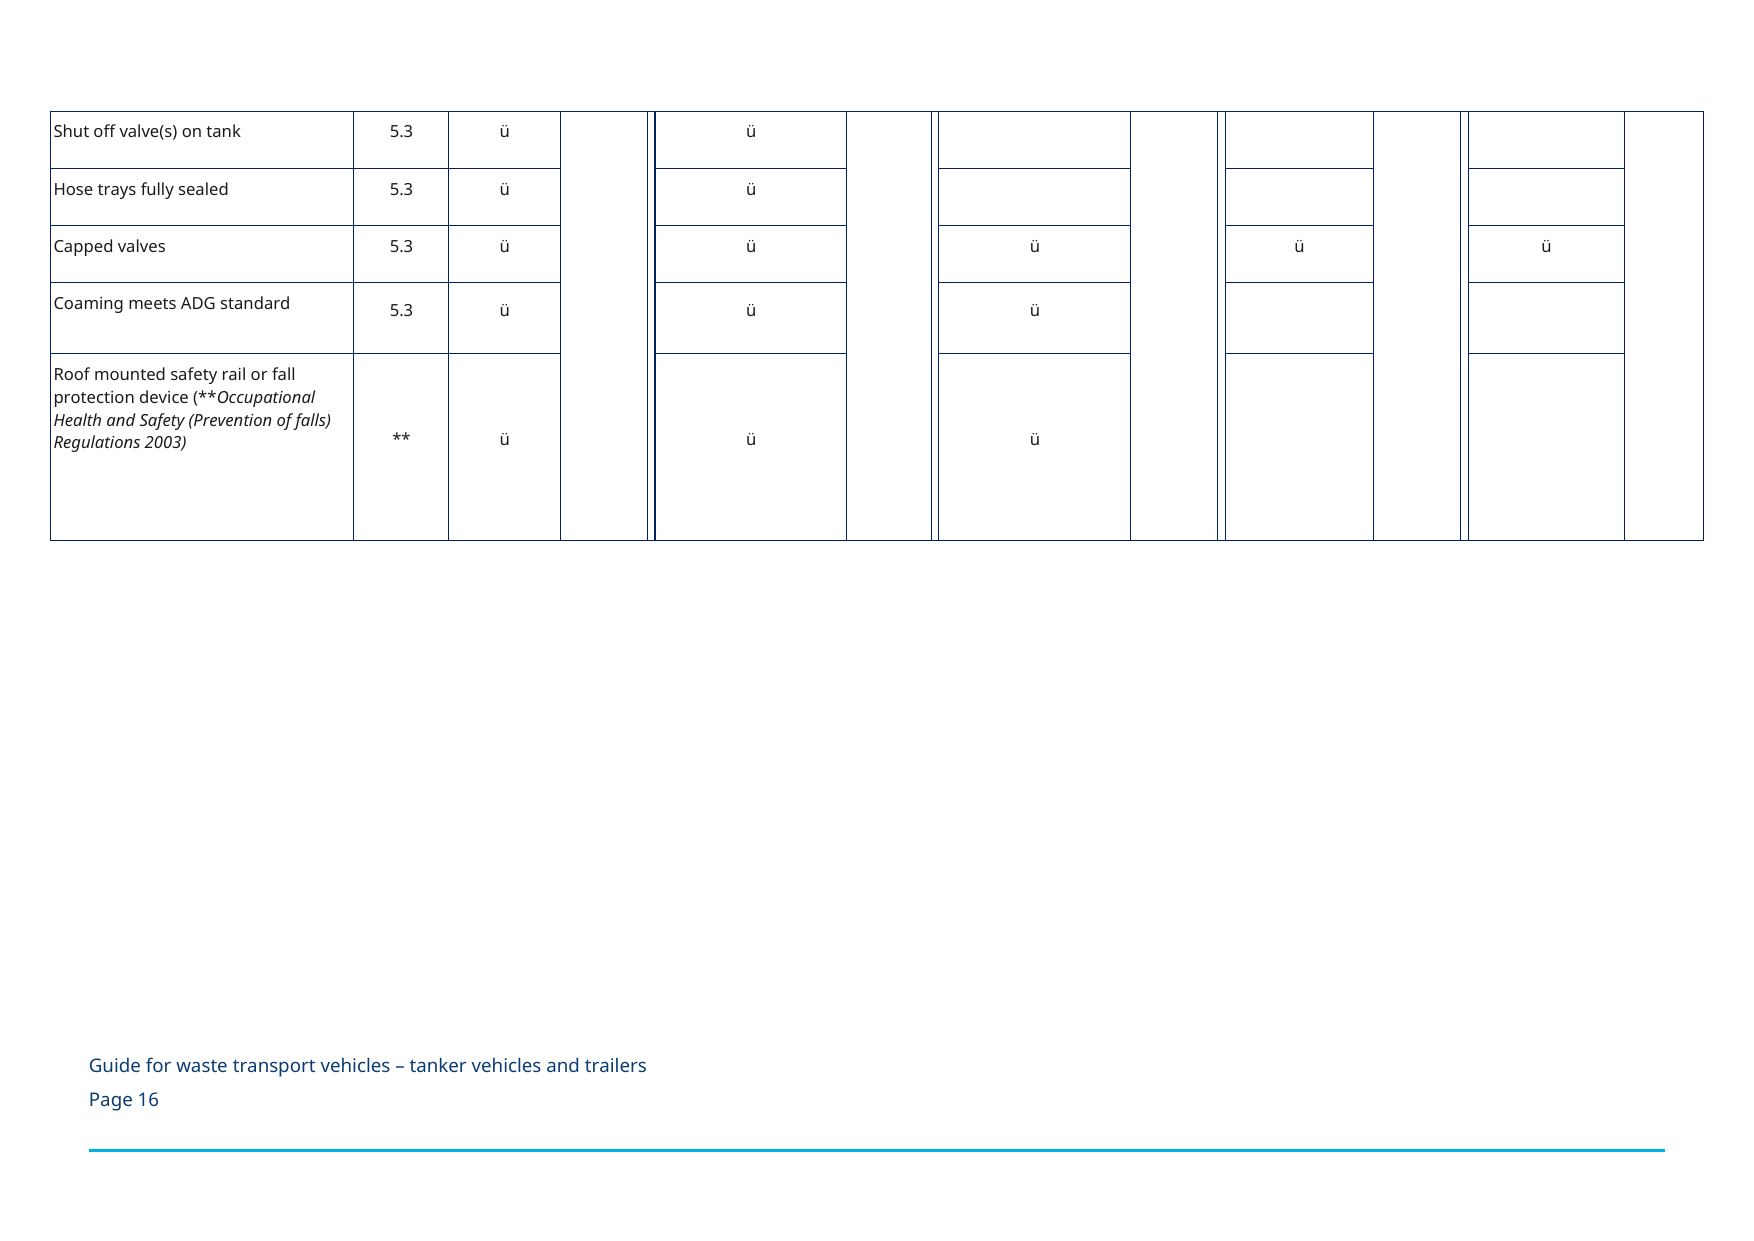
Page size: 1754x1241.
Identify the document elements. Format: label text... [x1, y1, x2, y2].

table_cell ü [656, 112, 846, 168]
table_cell Shut off valve(s) on tank [51, 112, 353, 168]
table_cell ü [449, 169, 560, 225]
table_cell ü [449, 354, 560, 539]
table_cell [1226, 354, 1373, 539]
table_cell [939, 169, 1130, 225]
table_cell [1469, 169, 1624, 225]
table_cell ü [656, 283, 846, 353]
table_cell 5.3 [354, 112, 448, 168]
table_cell [1226, 283, 1373, 353]
table_cell ü [939, 283, 1130, 353]
table_cell ü [939, 354, 1130, 539]
table_cell ü [656, 169, 846, 225]
table_cell ü [1469, 226, 1624, 282]
table_cell [1469, 283, 1624, 353]
table_cell ** [354, 354, 448, 539]
table_cell ü [449, 283, 560, 353]
table_cell 5.3 [354, 226, 448, 282]
table_cell Roof mounted safety rail or fall protection device (**Occupational Health and Safety (Prevention of falls) Regulations 2003) [51, 354, 353, 539]
table_cell ü [656, 354, 846, 539]
table_cell Coaming meets ADG standard [51, 283, 353, 353]
table_cell 5.3 [354, 283, 448, 353]
table_cell [1469, 354, 1624, 539]
table_cell ü [1226, 226, 1373, 282]
table_cell [1469, 112, 1624, 168]
table_cell [1226, 169, 1373, 225]
table_cell ü [656, 226, 846, 282]
table_cell 5.3 [354, 169, 448, 225]
table_cell ü [449, 226, 560, 282]
table_cell ü [449, 112, 560, 168]
table_cell [1226, 112, 1373, 168]
table_cell Capped valves [51, 226, 353, 282]
table_cell [939, 112, 1130, 168]
table_cell ü [939, 226, 1130, 282]
table_cell Hose trays fully sealed [51, 169, 353, 225]
